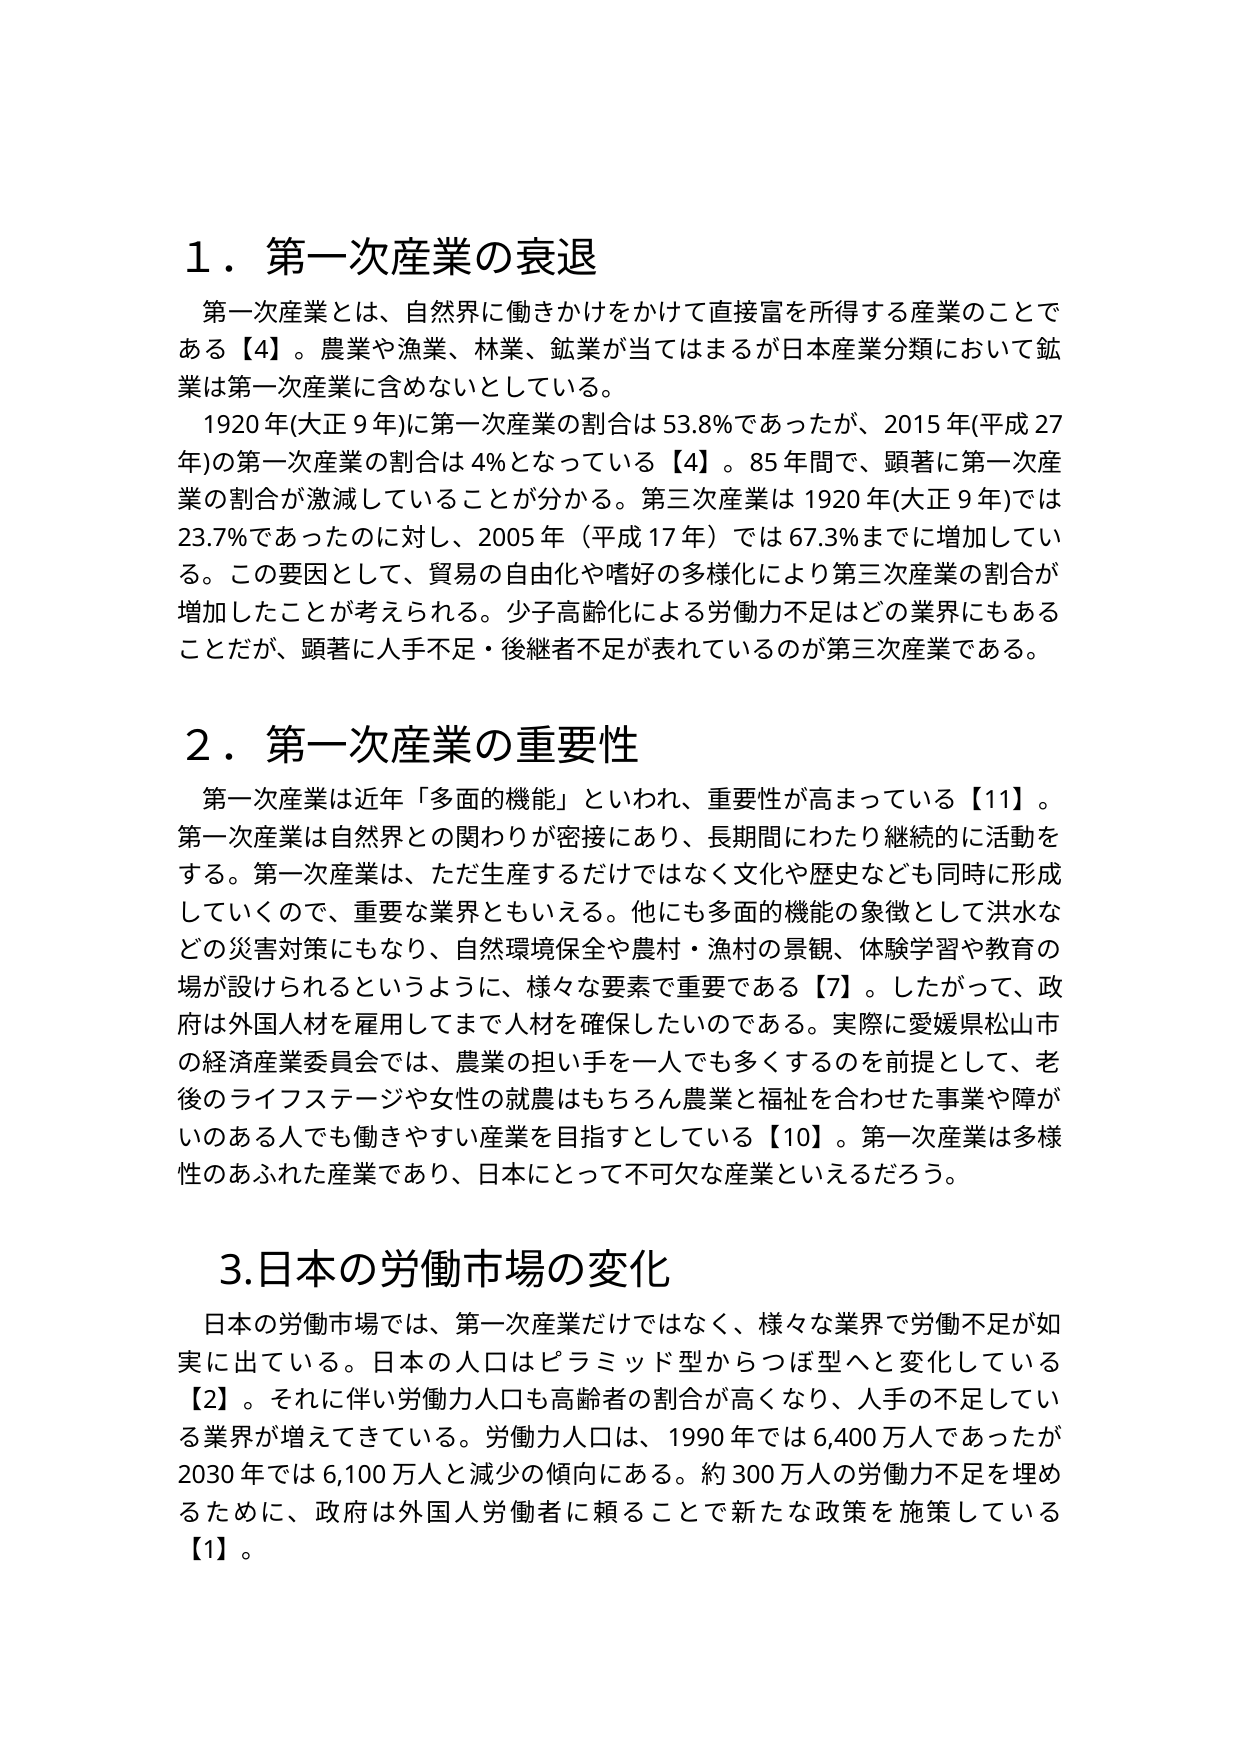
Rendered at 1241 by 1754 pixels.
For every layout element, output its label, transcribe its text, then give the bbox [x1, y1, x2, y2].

list 第一次産業の重要性 [177, 704, 1063, 779]
list 第一次産業の衰退 [177, 217, 1063, 292]
text 日本の労働市場では、第一次産業だけではなく、様々な業界で労働不足が如実に出ている。日本の人口はピラミッド型からつぼ型へと変化している【2】。それに伴い労働力人口も高齢者の割合が高くなり、人手の不足している業界が増えてきている。労働力人口は、1990年では6,400万人であったが2030年では6,100万人と減少の傾向にある。約300万人の労働力不足を埋めるために、政府は外国人労働者に頼ることで新たな政策を施策している【1】。 [177, 1304, 1063, 1567]
text 第一次産業とは、自然界に働きかけをかけて直接富を所得する産業のことである【4】。農業や漁業、林業、鉱業が当てはまるが日本産業分類において鉱業は第一次産業に含めないとしている。 [177, 292, 1063, 404]
text 1920年(大正9年)に第一次産業の割合は53.8%であったが、2015年(平成27年)の第一次産業の割合は4%となっている【4】。85年間で、顕著に第一次産業の割合が激減していることが分かる。第三次産業は1920年(大正9年)では23.7%であったのに対し、2005年（平成17年）では67.3%までに増加している。この要因として、貿易の自由化や嗜好の多様化により第三次産業の割合が増加したことが考えられる。少子高齢化による労働力不足はどの業界にもあることだが、顕著に人手不足・後継者不足が表れているのが第三次産業である。 [177, 404, 1063, 667]
text 3.日本の労働市場の変化 [177, 1229, 1063, 1304]
text 第一次産業は近年「多面的機能」といわれ、重要性が高まっている【11】。第一次産業は自然界との関わりが密接にあり、長期間にわたり継続的に活動をする。第一次産業は、ただ生産するだけではなく文化や歴史なども同時に形成していくので、重要な業界ともいえる。他にも多面的機能の象徴として洪水などの災害対策にもなり、自然環境保全や農村・漁村の景観、体験学習や教育の場が設けられるというように、様々な要素で重要である【7】。したがって、政府は外国人材を雇用してまで人材を確保したいのである。実際に愛媛県松山市の経済産業委員会では、農業の担い手を一人でも多くするのを前提として、老後のライフステージや女性の就農はもちろん農業と福祉を合わせた事業や障がいのある人でも働きやすい産業を目指すとしている【10】。第一次産業は多様性のあふれた産業であり、日本にとって不可欠な産業といえるだろう。 [177, 779, 1063, 1192]
